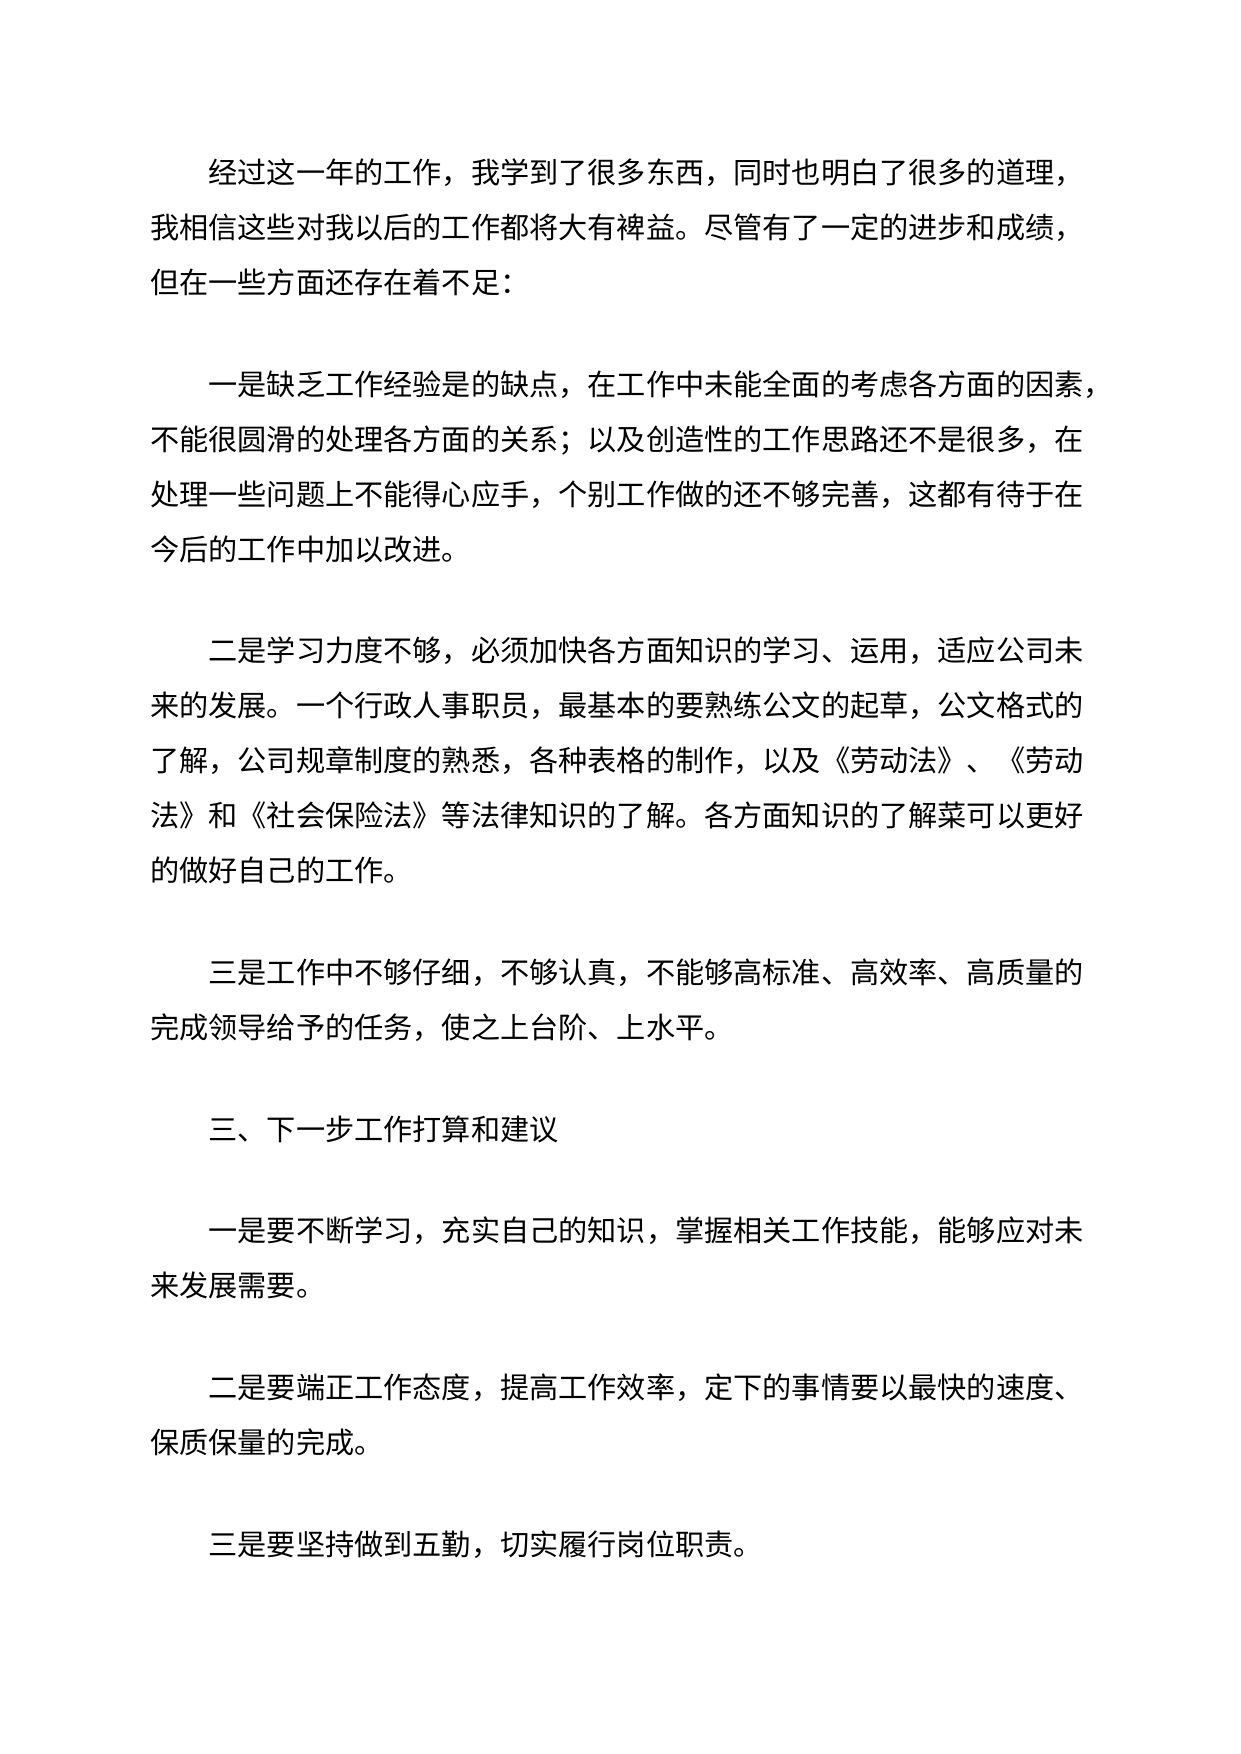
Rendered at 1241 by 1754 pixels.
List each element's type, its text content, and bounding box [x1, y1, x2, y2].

text 三是工作中不够仔细，不够认真，不能够高标准、高效率、高质量的完成领导给予的任务，使之上台阶、上水平。 [150, 949, 1090, 1047]
text 二是学习力度不够，必须加快各方面知识的学习、运用，适应公司未来的发展。一个行政人事职员，最基本的要熟练公文的起草，公文格式的了解，公司规章制度的熟悉，各种表格的制作，以及《劳动法》、《劳动法》和《社会保险法》等法律知识的了解。各方面知识的了解菜可以更好的做好自己的工作。 [150, 628, 1090, 890]
text 一是缺乏工作经验是的缺点，在工作中未能全面的考虑各方面的因素，不能很圆滑的处理各方面的关系；以及创造性的工作思路还不是很多，在处理一些问题上不能得心应手，个别工作做的还不够完善，这都有待于在今后的工作中加以改进。 [150, 362, 1090, 568]
text 三、下一步工作打算和建议 [150, 1106, 1090, 1148]
text 经过这一年的工作，我学到了很多东西，同时也明白了很多的道理，我相信这些对我以后的工作都将大有裨益。尽管有了一定的进步和成绩，但在一些方面还存在着不足： [150, 150, 1090, 302]
text 三是要坚持做到五勤，切实履行岗位职责。 [150, 1521, 1090, 1563]
text 一是要不断学习，充实自己的知识，掌握相关工作技能，能够应对未来发展需要。 [150, 1208, 1090, 1305]
text 二是要端正工作态度，提高工作效率，定下的事情要以最快的速度、保质保量的完成。 [150, 1364, 1090, 1462]
